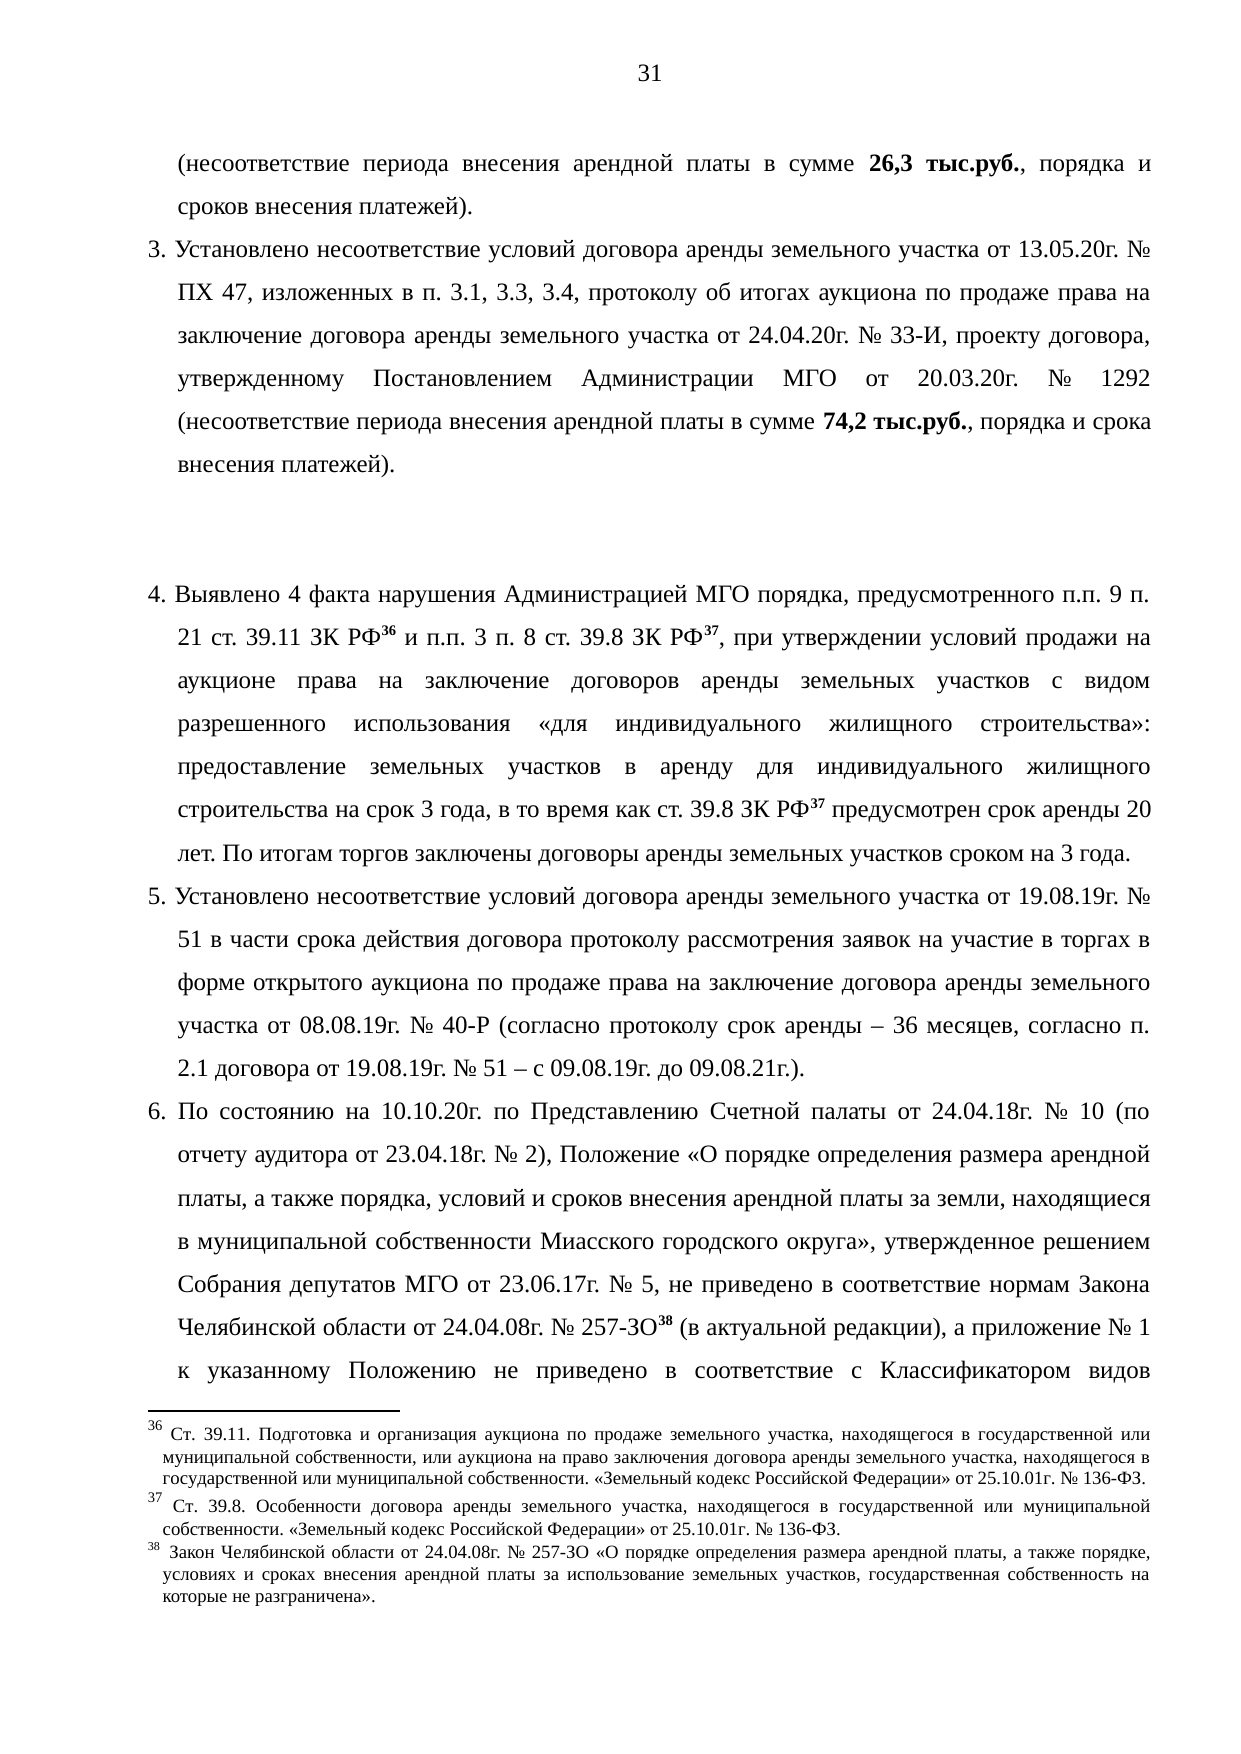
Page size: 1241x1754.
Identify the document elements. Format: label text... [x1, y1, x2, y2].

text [148, 148, 1152, 219]
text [148, 1096, 1152, 1384]
text 5. Установлено несоответствие условий договора аренды земельного участка от 19.08.19г. № 51 в части срока действия договора протоколу рассмотрения заявок на участие в торгах в форме открытого аукциона по продаже права на заключение договора аренды земельного участка от 08.08.19г. № 40-Р (согласно протоколу срок аренды – 36 месяцев, согласно п. 2.1 договора от 19.08.19г. № 51 – с 09.08.19г. до 09.08.21г.). [148, 881, 1152, 1082]
text 3. Установлено несоответствие условий договора аренды земельного участка от 13.05.20г. № ПХ 47, изложенных в п. 3.1, 3.3, 3.4, протоколу об итогах аукциона по продаже права на заключение договора аренды земельного участка от 24.04.20г. № 33-И, проекту договора, утвержденному Постановлением Администрации МГО от 20.03.20г. № 1292 (несоответствие периода внесения арендной платы в сумме 74,2 тыс.руб., порядка и срока внесения платежей). [148, 234, 1152, 478]
text 4. Выявлено 4 факта нарушения Администрацией МГО порядка, предусмотренного п.п. 9 п. 21 ст. 39.11 ЗК РФ и п.п. 3 п. 8 ст. 39.8 ЗК РФ, при утверждении условий продажи на аукционе права на заключение договоров аренды земельных участков с видом разрешенного использования «для индивидуального жилищного строительства»: предоставление земельных участков в аренду для индивидуального жилищного строительства на срок 3 года, в то время как ст. 39.8 ЗК РФ37 предусмотрен срок аренды 20 лет. По итогам торгов заключены договоры аренды земельных участков сроком на 3 года. [148, 579, 1152, 866]
